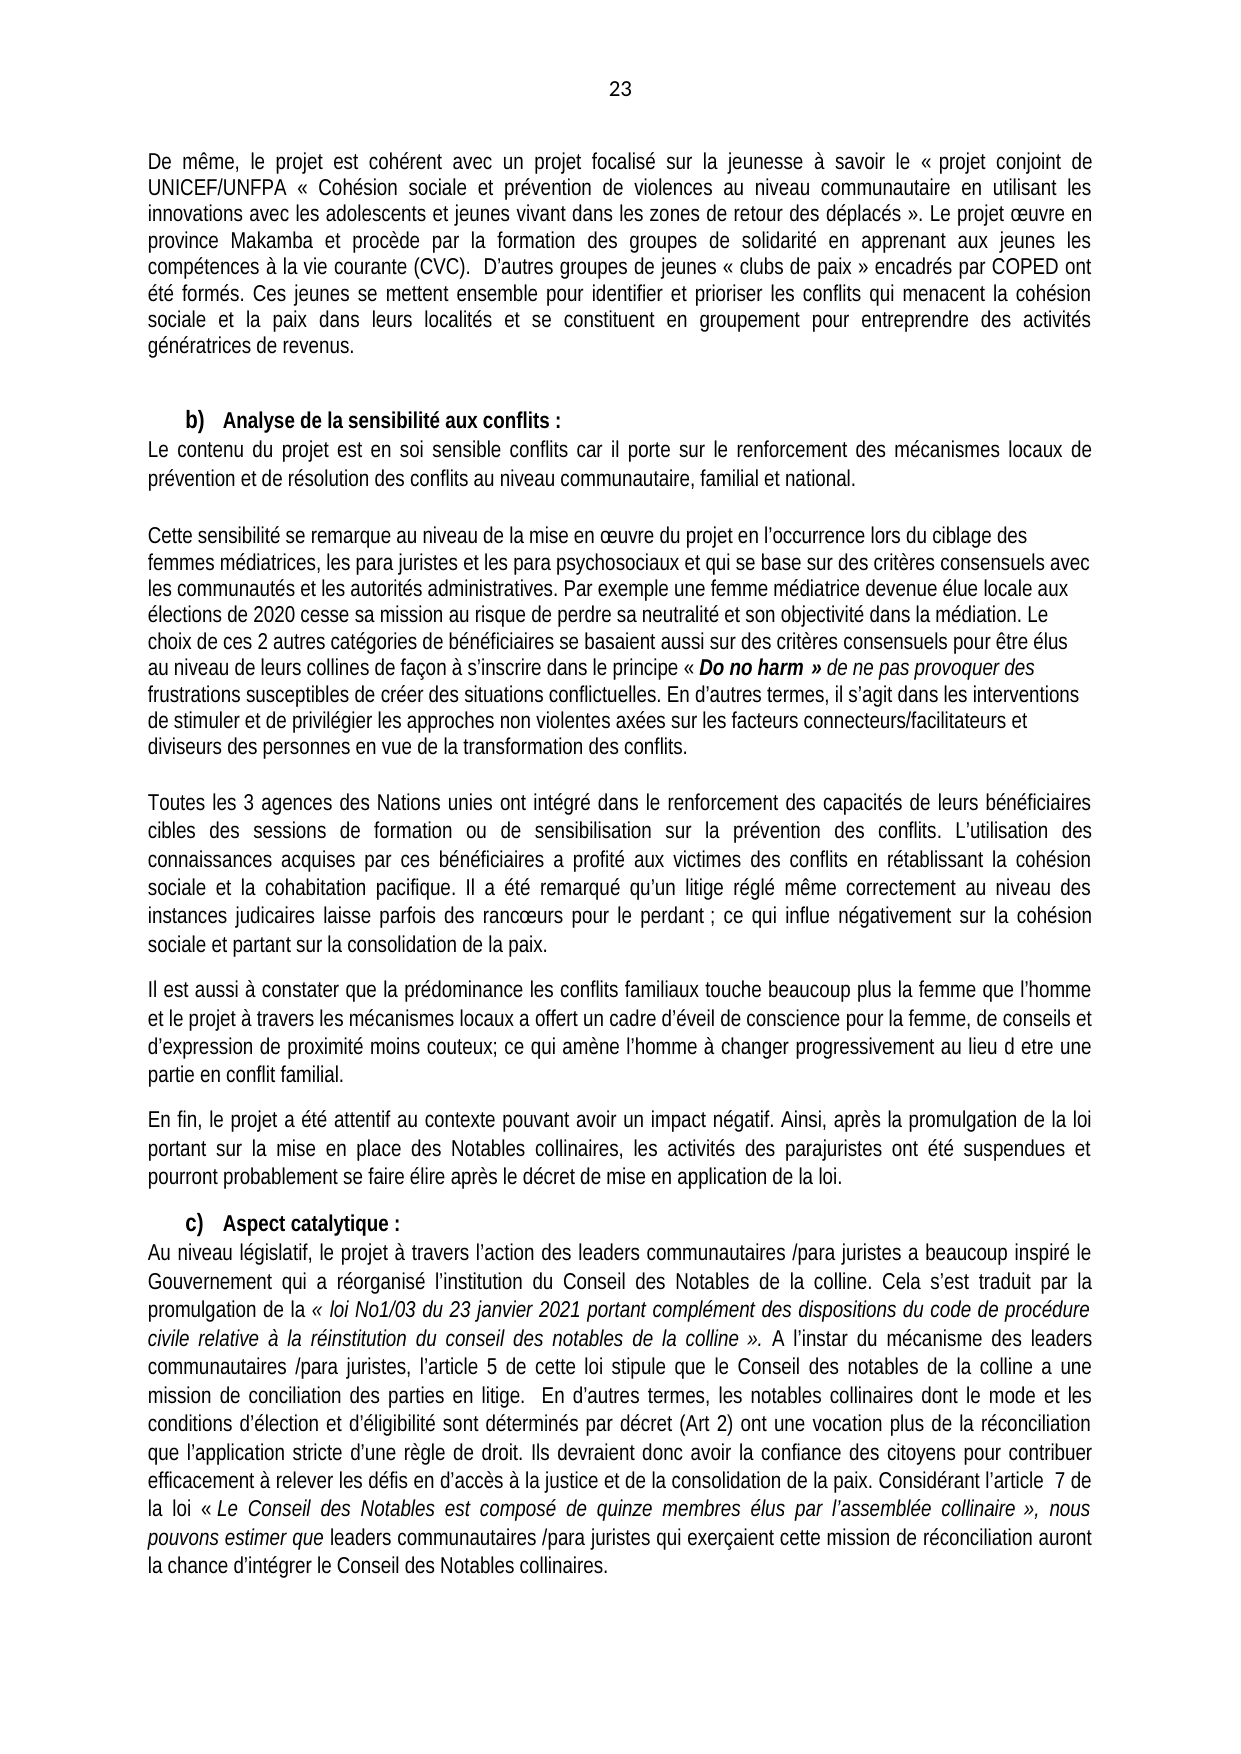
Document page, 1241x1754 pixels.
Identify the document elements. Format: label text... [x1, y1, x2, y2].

list Aspect catalytique : [185, 1208, 1092, 1237]
text Cette sensibilité se remarque au niveau de la mise en œuvre du projet en l’occurrence lors du ciblage des femmes médiatrices, les para juristes et les para psychosociaux et qui se base sur des critères consensuels avec les communautés et les autorités administratives. Par exemple une femme médiatrice devenue élue locale aux élections de 2020 cesse sa mission au risque de perdre sa neutralité et son objectivité dans la médiation. Le choix de ces 2 autres catégories de bénéficiaires se basaient aussi sur des critères consensuels pour être élus au niveau de leurs collines de façon à s’inscrire dans le principe « Do no harm » de ne pas provoquer des frustrations susceptibles de créer des situations conflictuelles. En d’autres termes, il s’agit dans les interventions de stimuler et de privilégier les approches non violentes axées sur les facteurs connecteurs/facilitateurs et diviseurs des personnes en vue de la transformation des conflits. [148, 522, 1092, 759]
text Toutes les 3 agences des Nations unies ont intégré dans le renforcement des capacités de leurs bénéficiaires cibles des sessions de formation ou de sensibilisation sur la prévention des conflits. L’utilisation des connaissances acquises par ces bénéficiaires a profité aux victimes des conflits en rétablissant la cohésion sociale et la cohabitation pacifique. Il a été remarqué qu’un litige réglé même correctement au niveau des instances judicaires laisse parfois des rancœurs pour le perdant ; ce qui influe négativement sur la cohésion sociale et partant sur la consolidation de la paix. [148, 789, 1092, 957]
text Il est aussi à constater que la prédominance les conflits familiaux touche beaucoup plus la femme que l’homme et le projet à travers les mécanismes locaux a offert un cadre d’éveil de conscience pour la femme, de conseils et d’expression de proximité moins couteux; ce qui amène l’homme à changer progressivement au lieu d etre une partie en conflit familial. [148, 976, 1092, 1088]
text De même, le projet est cohérent avec un projet focalisé sur la jeunesse à savoir le « projet conjoint de UNICEF/UNFPA « Cohésion sociale et prévention de violences au niveau communautaire en utilisant les innovations avec les adolescents et jeunes vivant dans les zones de retour des déplacés ». Le projet œuvre en province Makamba et procède par la formation des groupes de solidarité en apprenant aux jeunes les compétences à la vie courante (CVC). D’autres groupes de jeunes « clubs de paix » encadrés par COPED ont été formés. Ces jeunes se mettent ensemble pour identifier et prioriser les conflits qui menacent la cohésion sociale et la paix dans leurs localités et se constituent en groupement pour entreprendre des activités génératrices de revenus. [148, 148, 1092, 358]
text Le contenu du projet est en soi sensible conflits car il porte sur le renforcement des mécanismes locaux de prévention et de résolution des conflits au niveau communautaire, familial et national. [148, 436, 1092, 491]
list Analyse de la sensibilité aux conflits : [185, 405, 1092, 434]
text En fin, le projet a été attentif au contexte pouvant avoir un impact négatif. Ainsi, après la promulgation de la loi portant sur la mise en place des Notables collinaires, les activités des parajuristes ont été suspendues et pourront probablement se faire élire après le décret de mise en application de la loi. [148, 1106, 1092, 1190]
text Au niveau législatif, le projet à travers l’action des leaders communautaires /para juristes a beaucoup inspiré le Gouvernement qui a réorganisé l’institution du Conseil des Notables de la colline. Cela s’est traduit par la promulgation de la « loi No1/03 du 23 janvier 2021 portant complément des dispositions du code de procédure civile relative à la réinstitution du conseil des notables de la colline ». A l’instar du mécanisme des leaders communautaires /para juristes, l’article 5 de cette loi stipule que le Conseil des notables de la colline a une mission de conciliation des parties en litige. En d’autres termes, les notables collinaires dont le mode et les conditions d’élection et d’éligibilité sont déterminés par décret (Art 2) ont une vocation plus de la réconciliation que l’application stricte d’une règle de droit. Ils devraient donc avoir la confiance des citoyens pour contribuer efficacement à relever les défis en d’accès à la justice et de la consolidation de la paix. Considérant l’article 7 de la loi « Le Conseil des Notables est composé de quinze membres élus par l’assemblée collinaire », nous pouvons estimer que leaders communautaires /para juristes qui exerçaient cette mission de réconciliation auront la chance d’intégrer le Conseil des Notables collinaires. [148, 1239, 1092, 1578]
